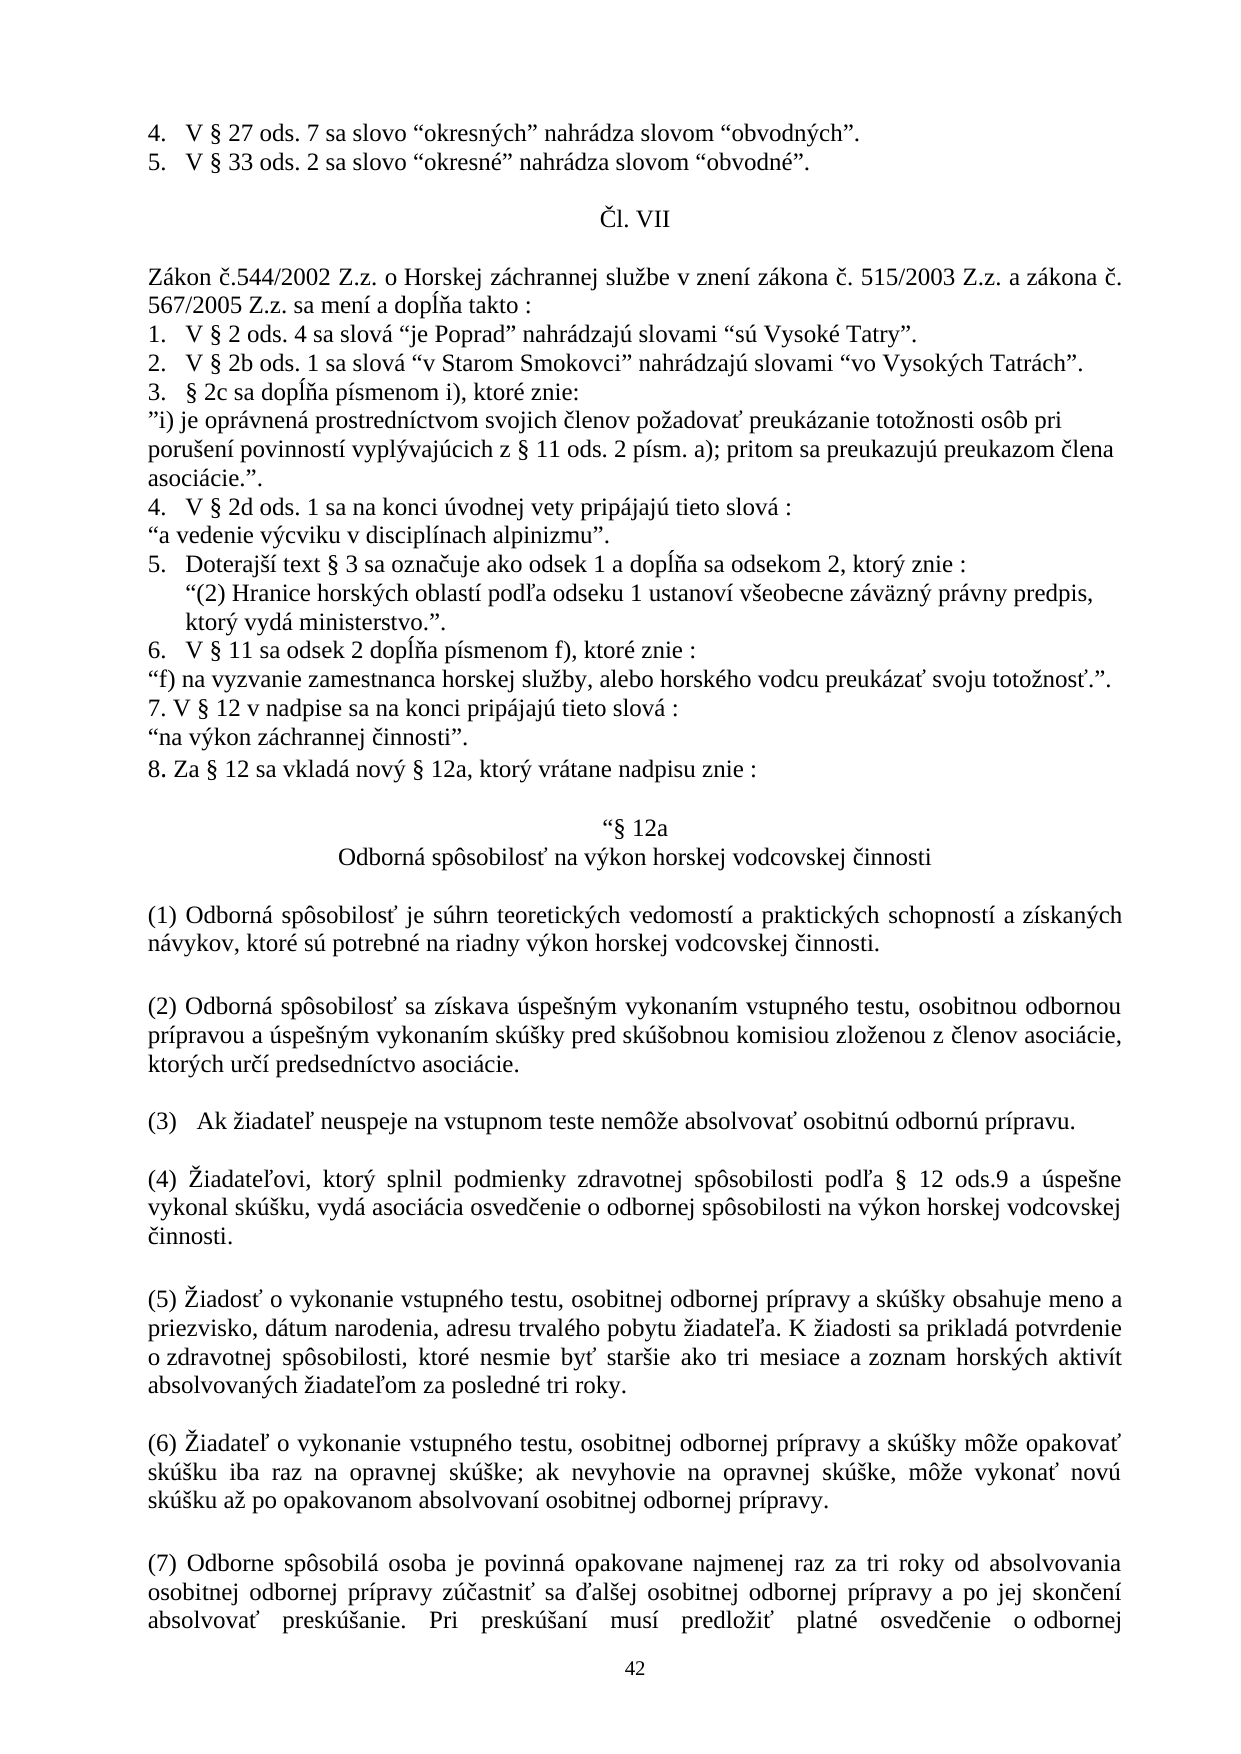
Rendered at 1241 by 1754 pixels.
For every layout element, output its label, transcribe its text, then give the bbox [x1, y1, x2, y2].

list Doterajší text § 3 sa označuje ako odsek 1 a dopĺňa sa odsekom 2, ktorý znie : [148, 549, 1122, 578]
text “a vedenie výcviku v disciplínach alpinizmu”. [148, 521, 1122, 549]
list V § 2d ods. 1 sa na konci úvodnej vety pripájajú tieto slová : [148, 492, 1122, 521]
list § 2c sa dopĺňa písmenom i), ktoré znie: [148, 377, 1122, 406]
text Odborná spôsobilosť na výkon horskej vodcovskej činnosti [148, 842, 1122, 871]
text “f) na vyzvanie zamestnanca horskej služby, alebo horského vodcu preukázať svoju totožnosť.”. [148, 664, 1122, 693]
text (4) Žiadateľovi, ktorý splnil podmienky zdravotnej spôsobilosti podľa § 12 ods.9 a úspešne vykonal skúšku, vydá asociácia osvedčenie o odbornej spôsobilosti na výkon horskej vodcovskej činnosti. [148, 1164, 1122, 1250]
text (2) Odborná spôsobilosť sa získava úspešným vykonaním vstupného testu, osobitnou odbornou prípravou a úspešným vykonaním skúšky pred skúšobnou komisiou zloženou z členov asociácie, ktorých určí predsedníctvo asociácie. [148, 991, 1122, 1077]
text “(2) Hranice horských oblastí podľa odseku 1 ustanoví všeobecne záväzný právny predpis, ktorý vydá ministerstvo.”. [185, 578, 1122, 636]
list Ak žiadateľ neuspeje na vstupnom teste nemôže absolvovať osobitnú odbornú prípravu. [148, 1106, 1122, 1135]
list V § 27 ods. 7 sa slovo “okresných” nahrádza slovom “obvodných”. [148, 118, 1122, 147]
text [148, 1548, 1122, 1634]
text (1) Odborná spôsobilosť je súhrn teoretických vedomostí a praktických schopností a získaných návykov, ktoré sú potrebné na riadny výkon horskej vodcovskej činnosti. [148, 900, 1122, 957]
text “§ 12a [148, 813, 1122, 842]
text (5) Žiadosť o vykonanie vstupného testu, osobitnej odbornej prípravy a skúšky obsahuje meno a priezvisko, dátum narodenia, adresu trvalého pobytu žiadateľa. K žiadosti sa prikladá potvrdenie o zdravotnej spôsobilosti, ktoré nesmie byť staršie ako tri mesiace a zoznam horských aktivít absolvovaných žiadateľom za posledné tri roky. [148, 1284, 1122, 1399]
text “na výkon záchrannej činnosti”. [148, 722, 1122, 751]
list V § 33 ods. 2 sa slovo “okresné” nahrádza slovom “obvodné”. [148, 147, 1122, 176]
text (6) Žiadateľ o vykonanie vstupného testu, osobitnej odbornej prípravy a skúšky môže opakovať skúšku iba raz na opravnej skúške; ak nevyhovie na opravnej skúške, môže vykonať novú skúšku až po opakovanom absolvovaní osobitnej odbornej prípravy. [148, 1428, 1122, 1514]
text 7. V § 12 v nadpise sa na konci pripájajú tieto slová : [148, 693, 1122, 722]
text Zákon č.544/2002 Z.z. o Horskej záchrannej službe v znení zákona č. 515/2003 Z.z. a zákona č. 567/2005 Z.z. sa mení a dopĺňa takto : [148, 262, 1122, 319]
text Čl. VII [148, 204, 1122, 233]
text ”i) je oprávnená prostredníctvom svojich členov požadovať preukázanie totožnosti osôb pri porušení povinností vyplývajúcich z § 11 ods. 2 písm. a); pritom sa preukazujú preukazom člena asociácie.”. [148, 406, 1122, 492]
list V § 11 sa odsek 2 dopĺňa písmenom f), ktoré znie : [148, 636, 1122, 664]
text 1. V § 2 ods. 4 sa slová “je Poprad” nahrádzajú slovami “sú Vysoké Tatry”. [148, 319, 1122, 348]
text 8. Za § 12 sa vkladá nový § 12a, ktorý vrátane nadpisu znie : [148, 751, 1122, 785]
list V § 2b ods. 1 sa slová “v Starom Smokovci” nahrádzajú slovami “vo Vysokých Tatrách”. [148, 348, 1122, 377]
